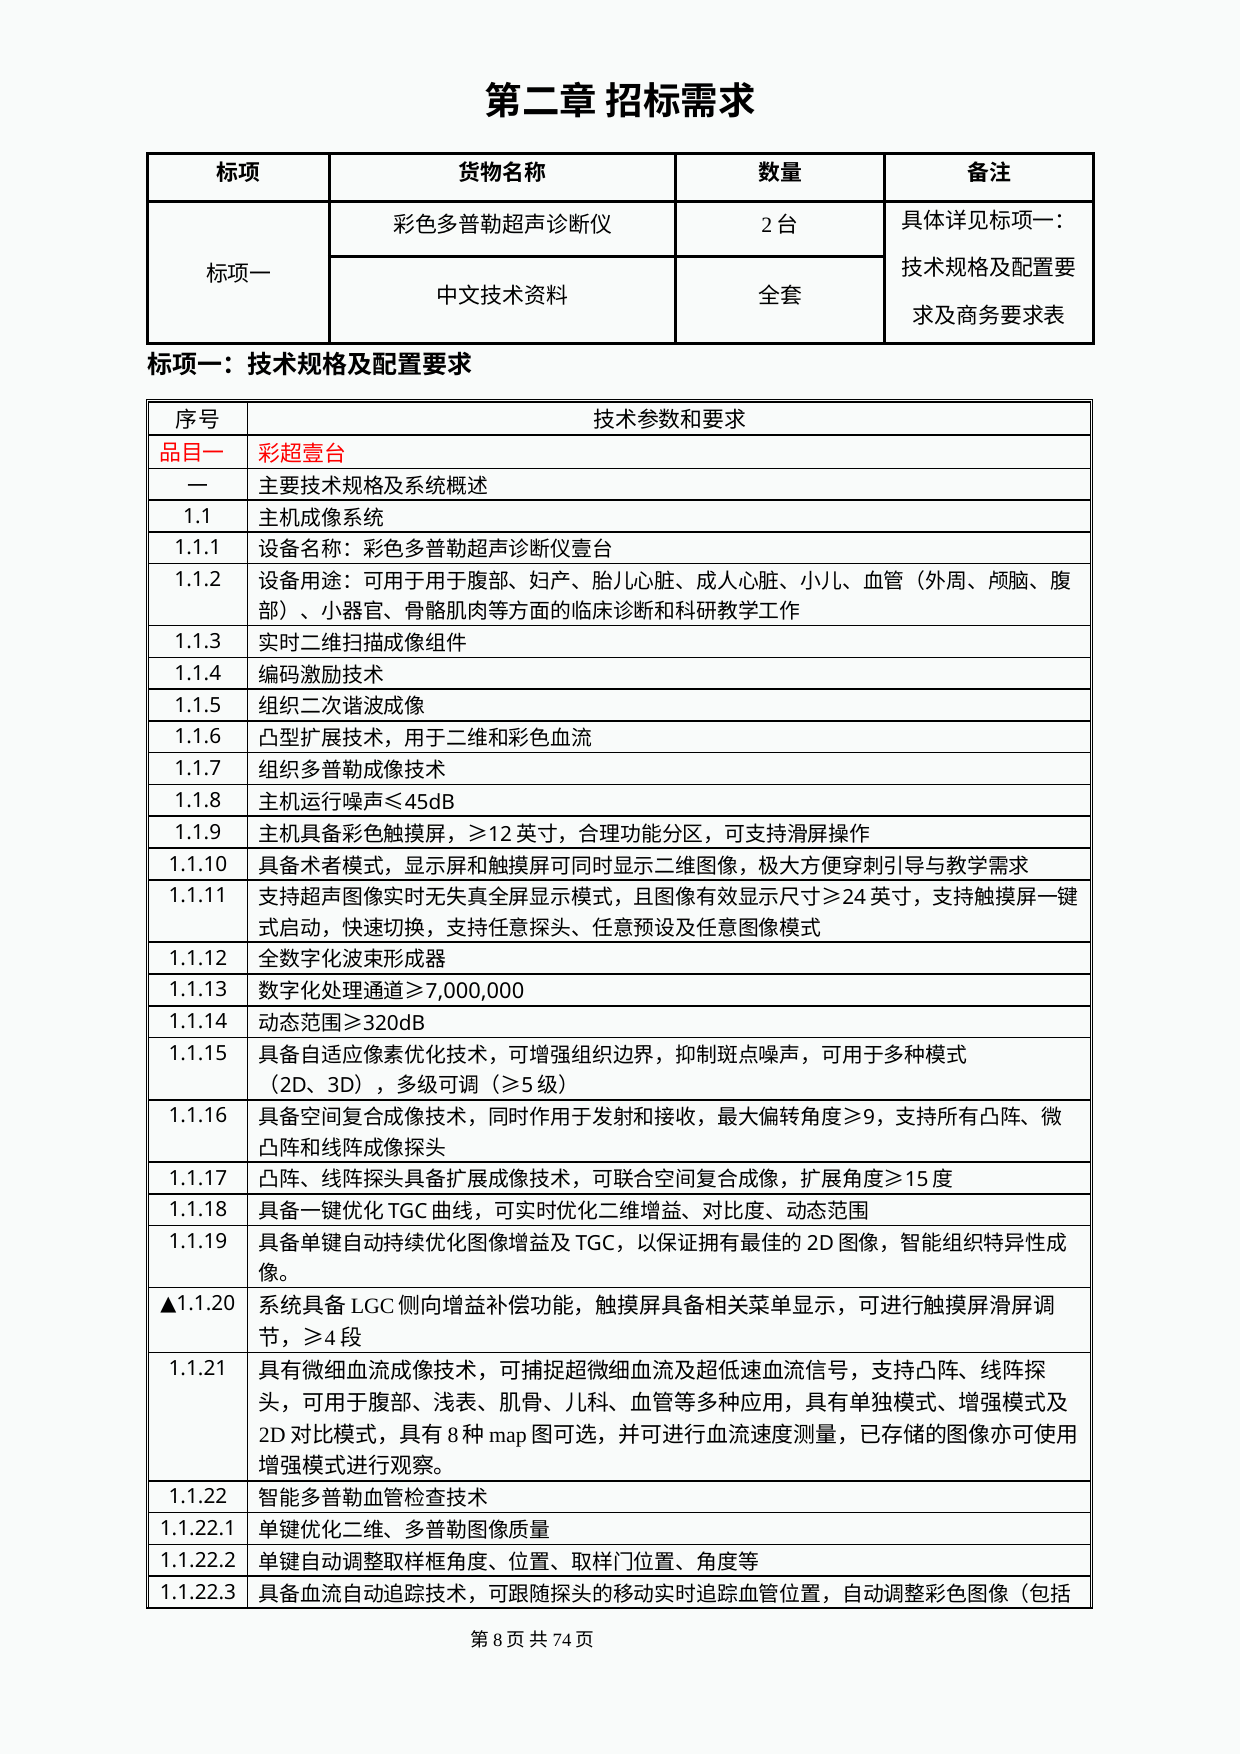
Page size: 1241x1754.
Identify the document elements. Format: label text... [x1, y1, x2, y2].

table_cell 品目一 [149, 436, 247, 467]
table_cell 1.1.6 [149, 722, 247, 752]
table_cell 凸阵、线阵探头具备扩展成像技术，可联合空间复合成像，扩展角度≥15度 [248, 1163, 1090, 1193]
table_cell 系统具备LGC侧向增益补偿功能，触摸屏具备相关菜单显示，可进行触摸屏滑屏调节，≥4段 [248, 1288, 1090, 1352]
table_cell 数字化处理通道≥7,000,000 [248, 975, 1090, 1005]
table_cell 1.1.1 [149, 533, 247, 563]
table_cell 智能多普勒血管检查技术 [248, 1482, 1090, 1512]
table_cell 主机具备彩色触摸屏，≥12英寸，合理功能分区，可支持滑屏操作 [248, 817, 1090, 847]
table_cell 1.1.11 [149, 881, 247, 941]
table_cell 1.1.15 [149, 1038, 247, 1099]
table_cell 全数字化波束形成器 [248, 943, 1090, 973]
table_cell 1.1.22.2 [149, 1545, 247, 1575]
table_cell 2台 [677, 203, 883, 255]
table_cell 设备用途：可用于用于腹部、妇产、胎儿心脏、成人心脏、小儿、血管（外周、颅脑、腹部）、小器官、骨骼肌肉等方面的临床诊断和科研教学工作 [248, 564, 1090, 625]
table_header 序号 [149, 403, 247, 434]
table_cell 组织多普勒成像技术 [248, 753, 1090, 783]
table_cell 具备单键自动持续优化图像增益及TGC，以保证拥有最佳的2D图像，智能组织特异性成像。 [248, 1226, 1090, 1287]
table_cell 编码激励技术 [248, 658, 1090, 688]
table_cell 具备一键优化TGC曲线，可实时优化二维增益、对比度、动态范围 [248, 1195, 1090, 1225]
table_cell 单键优化二维、多普勒图像质量 [248, 1513, 1090, 1543]
table_cell 1.1.7 [149, 753, 247, 783]
table_cell 中文技术资料 [331, 258, 674, 342]
table_cell 1.1.21 [149, 1353, 247, 1480]
table_cell 全套 [677, 258, 883, 342]
table_cell ▲1.1.20 [149, 1288, 247, 1352]
table_cell 具备术者模式，显示屏和触摸屏可同时显示二维图像，极大方便穿刺引导与教学需求 [248, 849, 1090, 879]
table_cell 动态范围≥320dB [248, 1007, 1090, 1037]
table_cell 具体详见标项一：技术规格及配置要求及商务要求表 [886, 203, 1092, 342]
table_cell 1.1.8 [149, 785, 247, 815]
table_cell 彩色多普勒超声诊断仪 [331, 203, 674, 255]
table_cell 1.1.22.3 [149, 1577, 247, 1607]
table_header 数量 [677, 155, 883, 199]
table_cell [248, 1577, 1090, 1607]
table_cell 具备空间复合成像技术，同时作用于发射和接收，最大偏转角度≥9，支持所有凸阵、微凸阵和线阵成像探头 [248, 1101, 1090, 1161]
table_cell 支持超声图像实时无失真全屏显示模式，且图像有效显示尺寸≥24英寸，支持触摸屏一键式启动，快速切换，支持任意探头、任意预设及任意图像模式 [248, 881, 1090, 941]
table_cell 1.1 [149, 501, 247, 531]
table_cell 主机成像系统 [248, 501, 1090, 531]
table_cell 1.1.22 [149, 1482, 247, 1512]
table_header 货物名称 [331, 155, 674, 199]
table_cell 标项一 [149, 203, 328, 342]
table_cell 单键自动调整取样框角度、位置、取样门位置、角度等 [248, 1545, 1090, 1575]
table_cell 1.1.9 [149, 817, 247, 847]
table_cell 1.1.13 [149, 975, 247, 1005]
list 标项一：技术规格及配置要求 [148, 345, 1092, 381]
table_cell 1.1.17 [149, 1163, 247, 1193]
table_header 标项 [149, 155, 328, 199]
table_cell 1.1.14 [149, 1007, 247, 1037]
table_cell 1.1.18 [149, 1195, 247, 1225]
table_cell 1.1.5 [149, 690, 247, 720]
table_cell 具有微细血流成像技术，可捕捉超微细血流及超低速血流信号，支持凸阵、线阵探头，可用于腹部、浅表、肌骨、儿科、血管等多种应用，具有单独模式、增强模式及2D对比模式，具有8种map图可选，并可进行血流速度测量，已存储的图像亦可使用增强模式进行观察。 [248, 1353, 1090, 1480]
table_cell 1.1.4 [149, 658, 247, 688]
table_cell 凸型扩展技术，用于二维和彩色血流 [248, 722, 1090, 752]
table_cell 彩超壹台 [248, 436, 1090, 467]
table_cell 组织二次谐波成像 [248, 690, 1090, 720]
table_cell 1.1.10 [149, 849, 247, 879]
table_header 备注 [886, 155, 1092, 199]
table_cell 1.1.12 [149, 943, 247, 973]
table_cell 1.1.2 [149, 564, 247, 625]
table_cell 具备自适应像素优化技术，可增强组织边界，抑制斑点噪声，可用于多种模式（2D、3D），多级可调（≥5级） [248, 1038, 1090, 1099]
table_cell 1.1.16 [149, 1101, 247, 1161]
table_cell 主要技术规格及系统概述 [248, 469, 1090, 499]
table_cell 1.1.22.1 [149, 1513, 247, 1543]
table_cell 1.1.19 [149, 1226, 247, 1287]
list 招标需求 [148, 71, 1092, 125]
table_cell 1.1.3 [149, 626, 247, 656]
table_header 技术参数和要求 [248, 403, 1090, 434]
table_cell 一 [149, 469, 247, 499]
table_cell 设备名称：彩色多普勒超声诊断仪壹台 [248, 533, 1090, 563]
table_cell 实时二维扫描成像组件 [248, 626, 1090, 656]
table_cell 主机运行噪声≤45dB [248, 785, 1090, 815]
